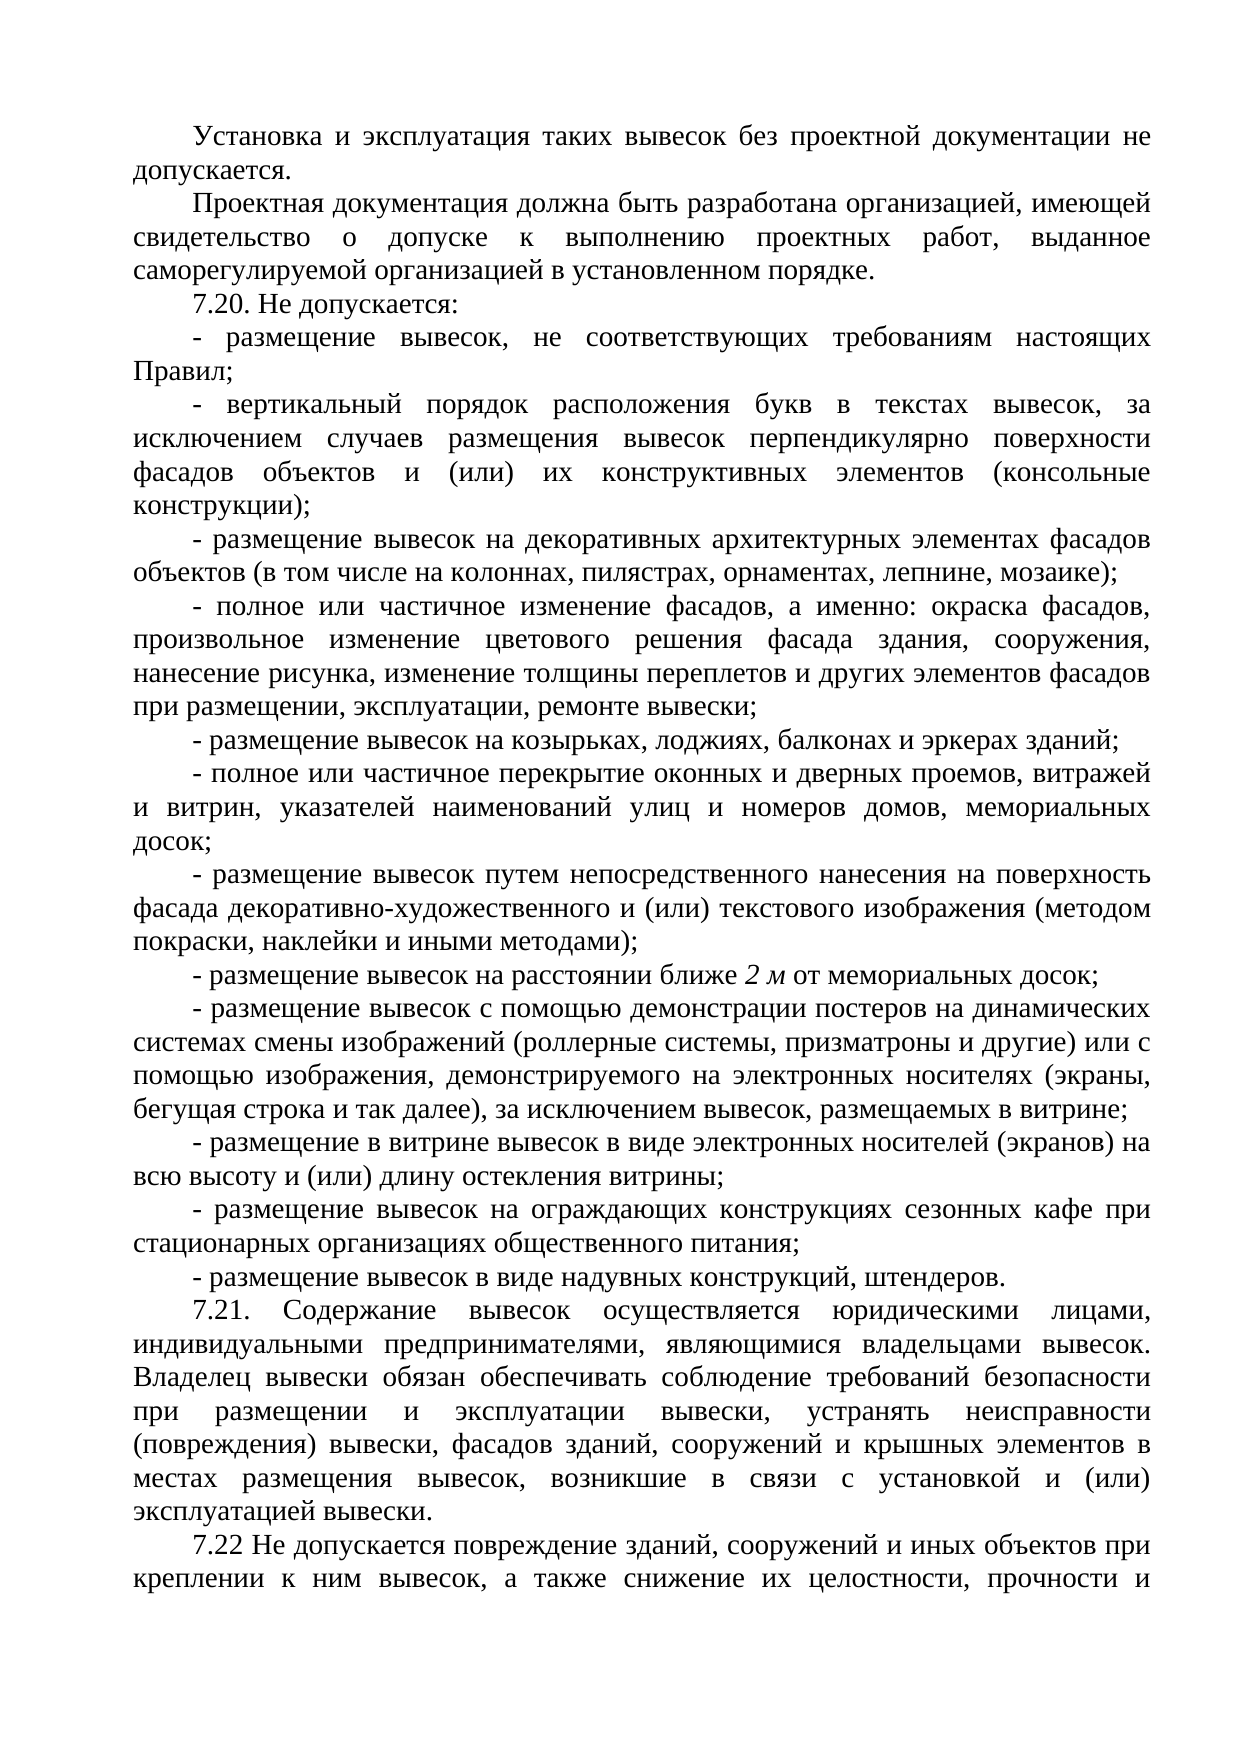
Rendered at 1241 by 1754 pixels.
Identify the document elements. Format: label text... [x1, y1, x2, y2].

text - размещение вывесок на расстоянии ближе 2 м от мемориальных досок; [133, 957, 1152, 990]
text - размещение вывесок с помощью демонстрации постеров на динамических системах смены изображений (роллерные системы, призматроны и другие) или с помощью изображения, демонстрируемого на электронных носителях (экраны, бегущая строка и так далее), за исключением вывесок, размещаемых в витрине; [133, 990, 1152, 1124]
text - полное или частичное перекрытие оконных и дверных проемов, витражей и витрин, указателей наименований улиц и номеров домов, мемориальных досок; [133, 756, 1152, 856]
text Проектная документация должна быть разработана организацией, имеющей свидетельство о допуске к выполнению проектных работ, выданное саморегулируемой организацией в установленном порядке. [133, 185, 1152, 286]
text - размещение вывесок в виде надувных конструкций, штендеров. [133, 1259, 1152, 1292]
text - размещение вывесок на декоративных архитектурных элементах фасадов объектов (в том числе на колоннах, пилястрах, орнаментах, лепнине, мозаике); [133, 521, 1152, 588]
text - размещение вывесок на ограждающих конструкциях сезонных кафе при стационарных организациях общественного питания; [133, 1192, 1152, 1259]
text - полное или частичное изменение фасадов, а именно: окраска фасадов, произвольное изменение цветового решения фасада здания, сооружения, нанесение рисунка, изменение толщины переплетов и других элементов фасадов при размещении, эксплуатации, ремонте вывески; [133, 588, 1152, 722]
text - размещение вывесок, не соответствующих требованиям настоящих Правил; [133, 319, 1152, 387]
text - размещение вывесок на козырьках, лоджиях, балконах и эркерах зданий; [133, 722, 1152, 756]
text 7.20. Не допускается: [133, 286, 1152, 319]
text - размещение вывесок путем непосредственного нанесения на поверхность фасада декоративно-художественного и (или) текстового изображения (методом покраски, наклейки и иными методами); [133, 856, 1152, 957]
text - вертикальный порядок расположения букв в текстах вывесок, за исключением случаев размещения вывесок перпендикулярно поверхности фасадов объектов и (или) их конструктивных элементов (консольные конструкции); [133, 387, 1152, 521]
text - размещение в витрине вывесок в виде электронных носителей (экранов) на всю высоту и (или) длину остекления витрины; [133, 1124, 1152, 1192]
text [133, 1527, 1152, 1594]
text 7.21. Содержание вывесок осуществляется юридическими лицами, индивидуальными предпринимателями, являющимися владельцами вывесок. Владелец вывески обязан обеспечивать соблюдение требований безопасности при размещении и эксплуатации вывески, устранять неисправности (повреждения) вывески, фасадов зданий, сооружений и крышных элементов в местах размещения вывесок, возникшие в связи с установкой и (или) эксплуатацией вывески. [133, 1292, 1152, 1527]
text Установка и эксплуатация таких вывесок без проектной документации не допускается. [133, 118, 1152, 185]
